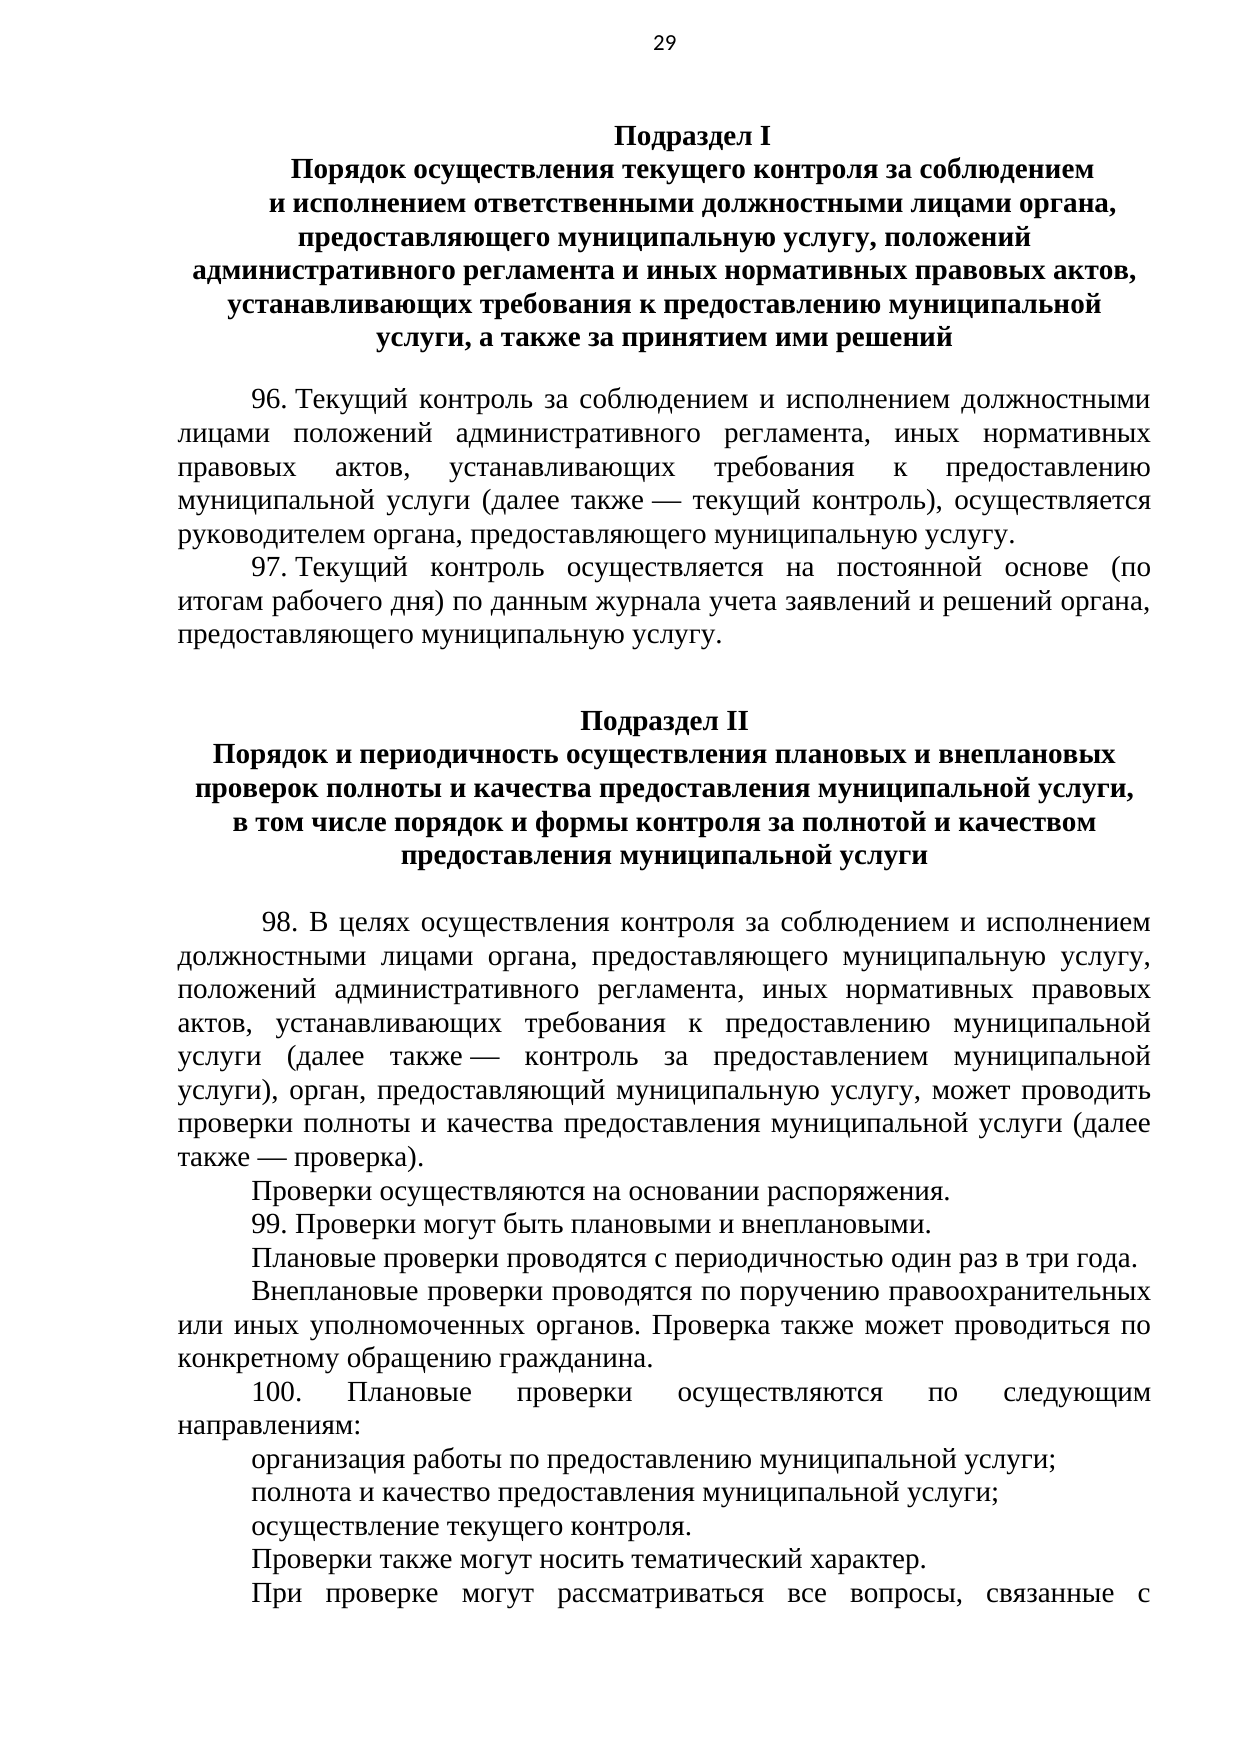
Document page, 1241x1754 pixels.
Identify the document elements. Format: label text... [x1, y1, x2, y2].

text 100. Плановые проверки осуществляются по следующим направлениям: [177, 1374, 1152, 1441]
text осуществление текущего контроля. [177, 1508, 1152, 1542]
text 96. Текущий контроль за соблюдением и исполнением должностными лицами положений административного регламента, иных нормативных правовых актов, устанавливающих требования к предоставлению муниципальной услуги (далее также — текущий контроль), осуществляется руководителем органа, предоставляющего муниципальную услугу. [177, 382, 1152, 549]
text Внеплановые проверки проводятся по поручению правоохранительных или иных уполномоченных органов. Проверка также может проводиться по конкретному обращению гражданина. [177, 1273, 1152, 1374]
text 97. Текущий контроль осуществляется на постоянной основе (по итогам рабочего дня) по данным журнала учета заявлений и решений органа, предоставляющего муниципальную услугу. [177, 549, 1152, 650]
text Подраздел I [177, 118, 1152, 152]
text 98. В целях осуществления контроля за соблюдением и исполнением должностными лицами органа, предоставляющего муниципальную услугу, положений административного регламента, иных нормативных правовых актов, устанавливающих требования к предоставлению муниципальной услуги (далее также — контроль за предоставлением муниципальной услуги), орган, предоставляющий муниципальную услугу, может проводить проверки полноты и качества предоставления муниципальной услуги (далее также — проверка). [177, 904, 1152, 1173]
text и исполнением ответственными должностными лицами органа, предоставляющего муниципальную услугу, положений административного регламента и иных нормативных правовых актов, устанавливающих требования к предоставлению муниципальной услуги, а также за принятием ими решений [177, 185, 1152, 353]
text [177, 1575, 1152, 1609]
text организация работы по предоставлению муниципальной услуги; [177, 1441, 1152, 1474]
text Проверки осуществляются на основании распоряжения. [177, 1173, 1152, 1206]
text Подраздел II [177, 703, 1152, 737]
text 99. Проверки могут быть плановыми и внеплановыми. [177, 1206, 1152, 1240]
text Порядок и периодичность осуществления плановых и внеплановых проверок полноты и качества предоставления муниципальной услуги, в том числе порядок и формы контроля за полнотой и качеством предоставления муниципальной услуги [177, 737, 1152, 871]
text Проверки также могут носить тематический характер. [177, 1542, 1152, 1575]
text Порядок осуществления текущего контроля за соблюдением [177, 152, 1152, 185]
text полнота и качество предоставления муниципальной услуги; [177, 1474, 1152, 1508]
text Плановые проверки проводятся с периодичностью один раз в три года. [177, 1240, 1152, 1273]
